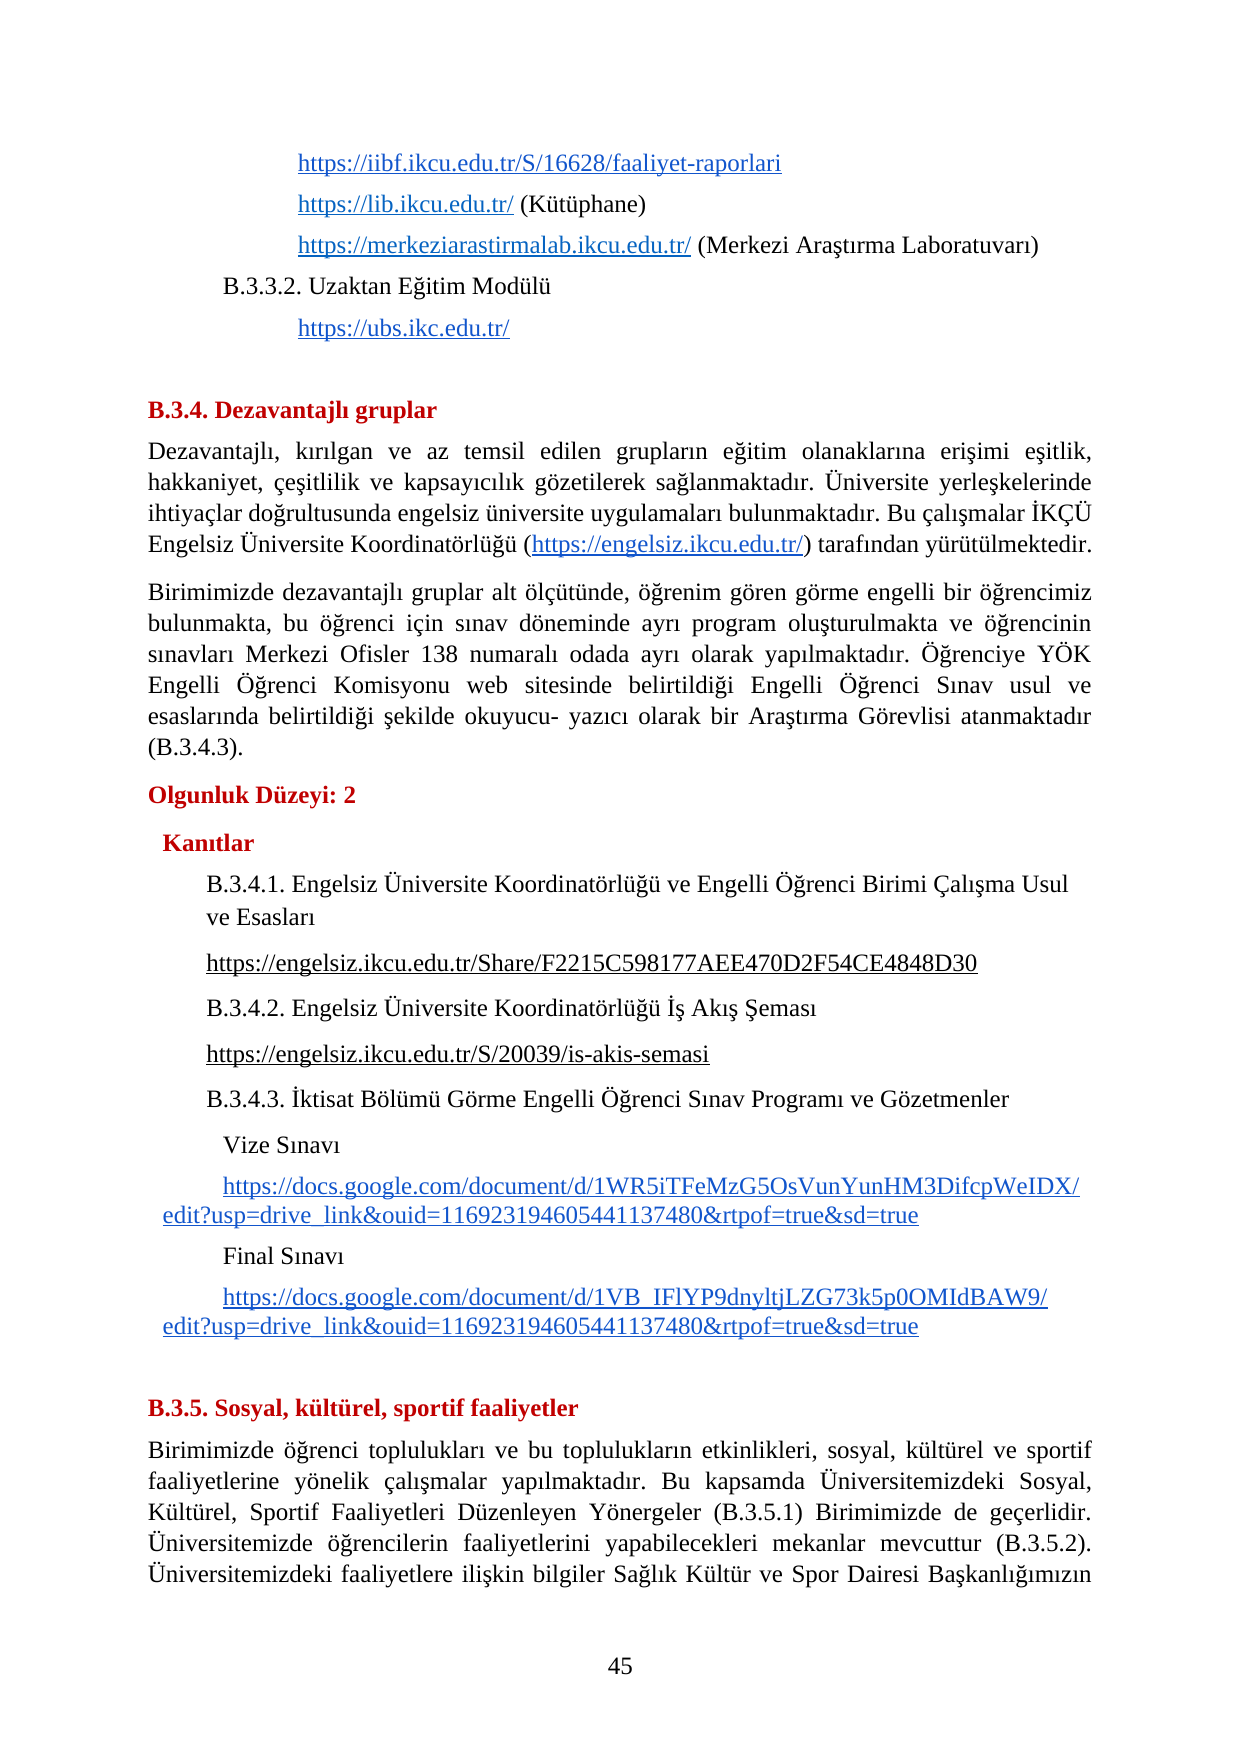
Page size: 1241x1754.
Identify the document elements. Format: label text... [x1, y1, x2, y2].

text B.3.4.1. Engelsiz Üniversite Koordinatörlüğü ve Engelli Öğrenci Birimi Çalışma Usul ve Esasları [206, 869, 1093, 931]
text B.3.4.3. İktisat Bölümü Görme Engelli Öğrenci Sınav Programı ve Gözetmenler [206, 1084, 1093, 1113]
text https://ubs.ikc.edu.tr/ [148, 313, 1093, 341]
text Kanıtlar [162, 828, 1093, 857]
text Dezavantajlı, kırılgan ve az temsil edilen grupların eğitim olanaklarına erişimi eşitlik, hakkaniyet, çeşitlilik ve kapsayıcılık gözetilerek sağlanmaktadır. Üniversite yerleşkelerinde ihtiyaçlar doğrultusunda engelsiz üniversite uygulamaları bulunmaktadır. Bu çalışmalar İKÇÜ Engelsiz Üniversite Koordinatörlüğü (https://engelsiz.ikcu.edu.tr/) tarafından yürütülmektedir. [148, 436, 1093, 558]
text https://lib.ikcu.edu.tr/ (Kütüphane) [223, 189, 1093, 218]
text Vize Sınavı [162, 1130, 1093, 1158]
text https://iibf.ikcu.edu.tr/S/16628/faaliyet-raporlari [223, 148, 1093, 176]
text B.3.4.2. Engelsiz Üniversite Koordinatörlüğü İş Akış Şeması [206, 993, 1093, 1022]
text Olgunluk Düzeyi: 2 [148, 780, 1093, 809]
subtitle B.3.4. Dezavantajlı gruplar [148, 395, 1093, 424]
text https://engelsiz.ikcu.edu.tr/S/20039/is-akis-semasi [206, 1039, 1093, 1067]
text https://docs.google.com/document/d/1VB_IFlYP9dnyltjLZG73k5p0OMIdBAW9/edit?usp=drive_link&ouid=116923194605441137480&rtpof=true&sd=true [162, 1282, 1093, 1340]
text Final Sınavı [162, 1241, 1093, 1270]
text https://engelsiz.ikcu.edu.tr/Share/F2215C598177AEE470D2F54CE4848D30 [206, 948, 1093, 976]
text Birimimizde dezavantajlı gruplar alt ölçütünde, öğrenim gören görme engelli bir öğrencimiz bulunmakta, bu öğrenci için sınav döneminde ayrı program oluşturulmakta ve öğrencinin sınavları Merkezi Ofisler 138 numaralı odada ayrı olarak yapılmaktadır. Öğrenciye YÖK Engelli Öğrenci Komisyonu web sitesinde belirtildiği Engelli Öğrenci Sınav usul ve esaslarında belirtildiği şekilde okuyucu- yazıcı olarak bir Araştırma Görevlisi atanmaktadır (B.3.4.3). [148, 577, 1093, 761]
text https://merkeziarastirmalab.ikcu.edu.tr/ (Merkezi Araştırma Laboratuvarı) [223, 230, 1093, 259]
text https://docs.google.com/document/d/1WR5iTFeMzG5OsVunYunHM3DifcpWeIDX/edit?usp=drive_link&ouid=116923194605441137480&rtpof=true&sd=true [162, 1171, 1093, 1228]
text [148, 1435, 1093, 1588]
text B.3.3.2. Uzaktan Eğitim Modülü [148, 271, 1093, 300]
subtitle B.3.5. Sosyal, kültürel, sportif faaliyetler [148, 1393, 1093, 1422]
